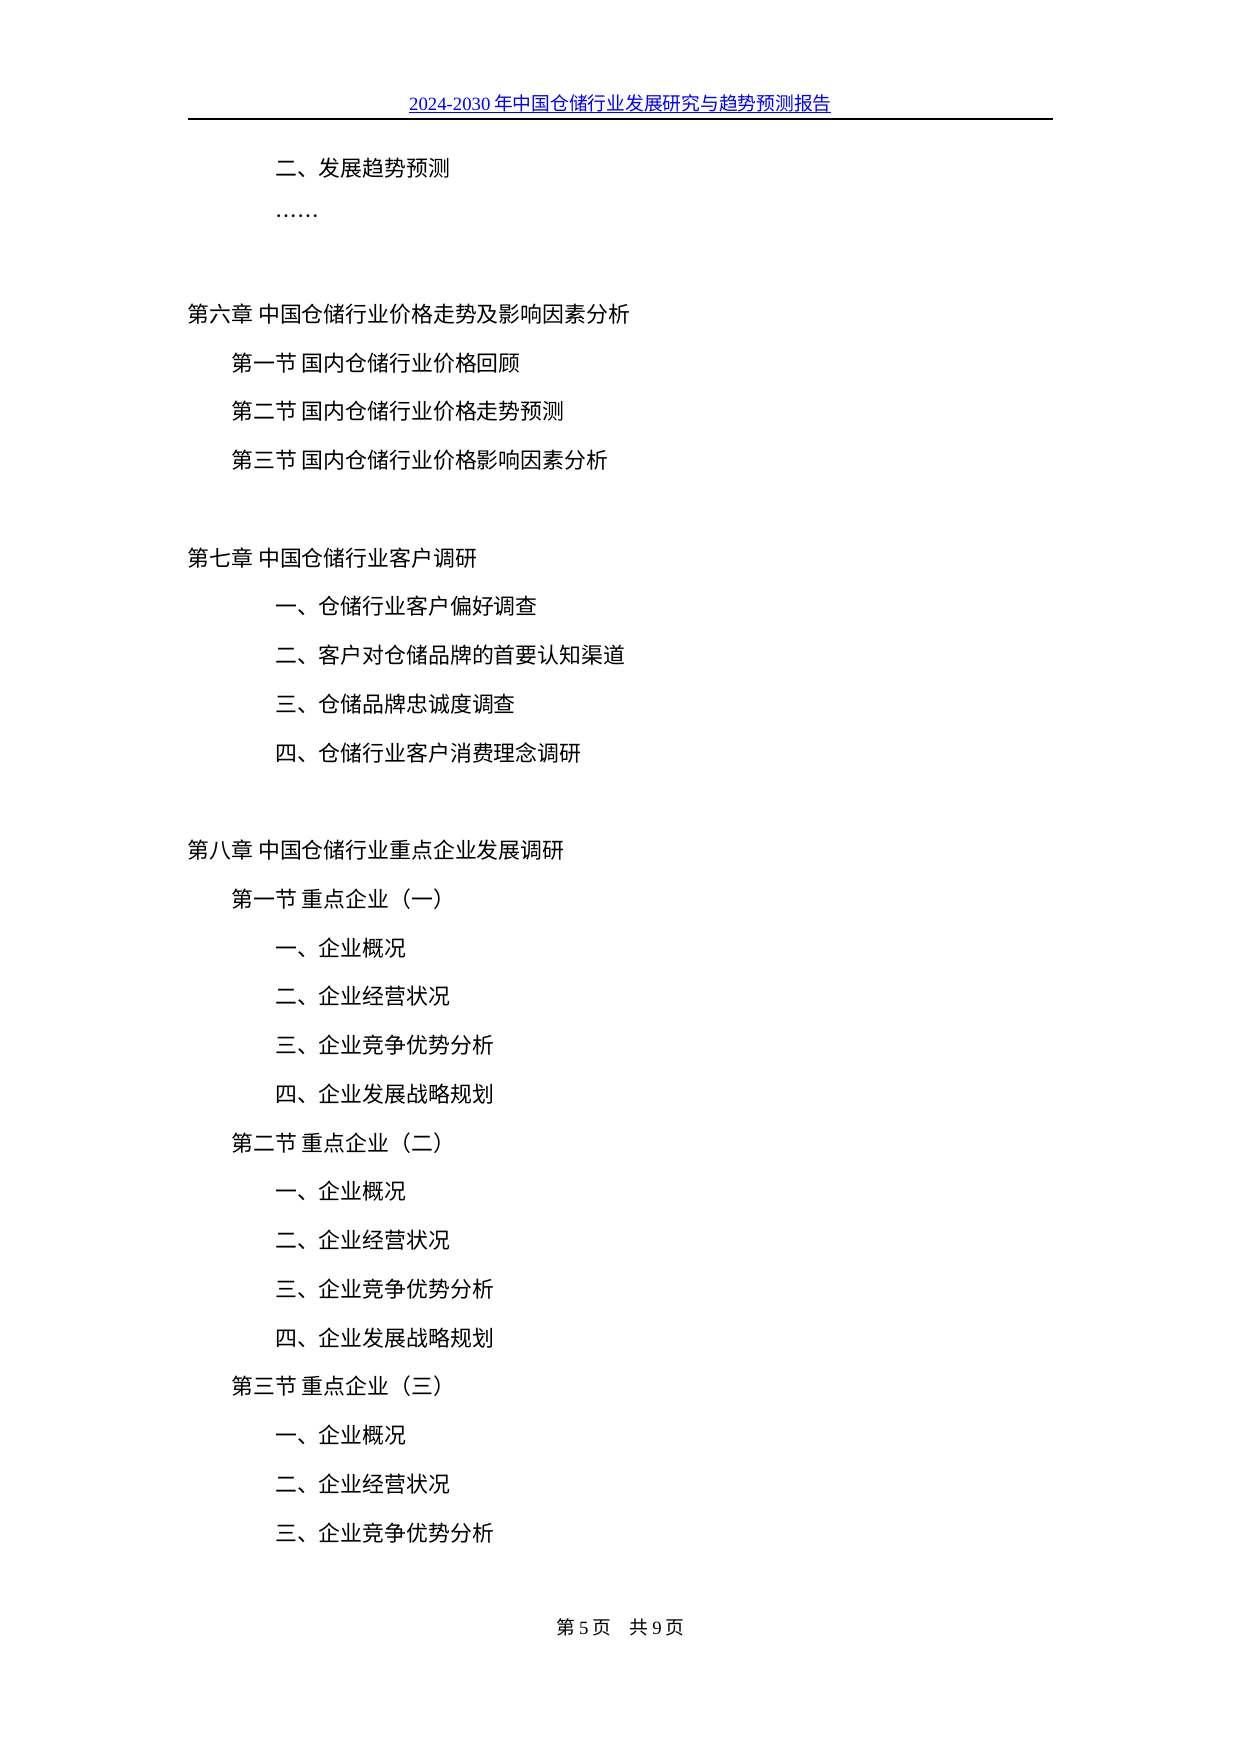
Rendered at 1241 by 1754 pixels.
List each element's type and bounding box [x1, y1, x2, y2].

text [187, 150, 1053, 1548]
